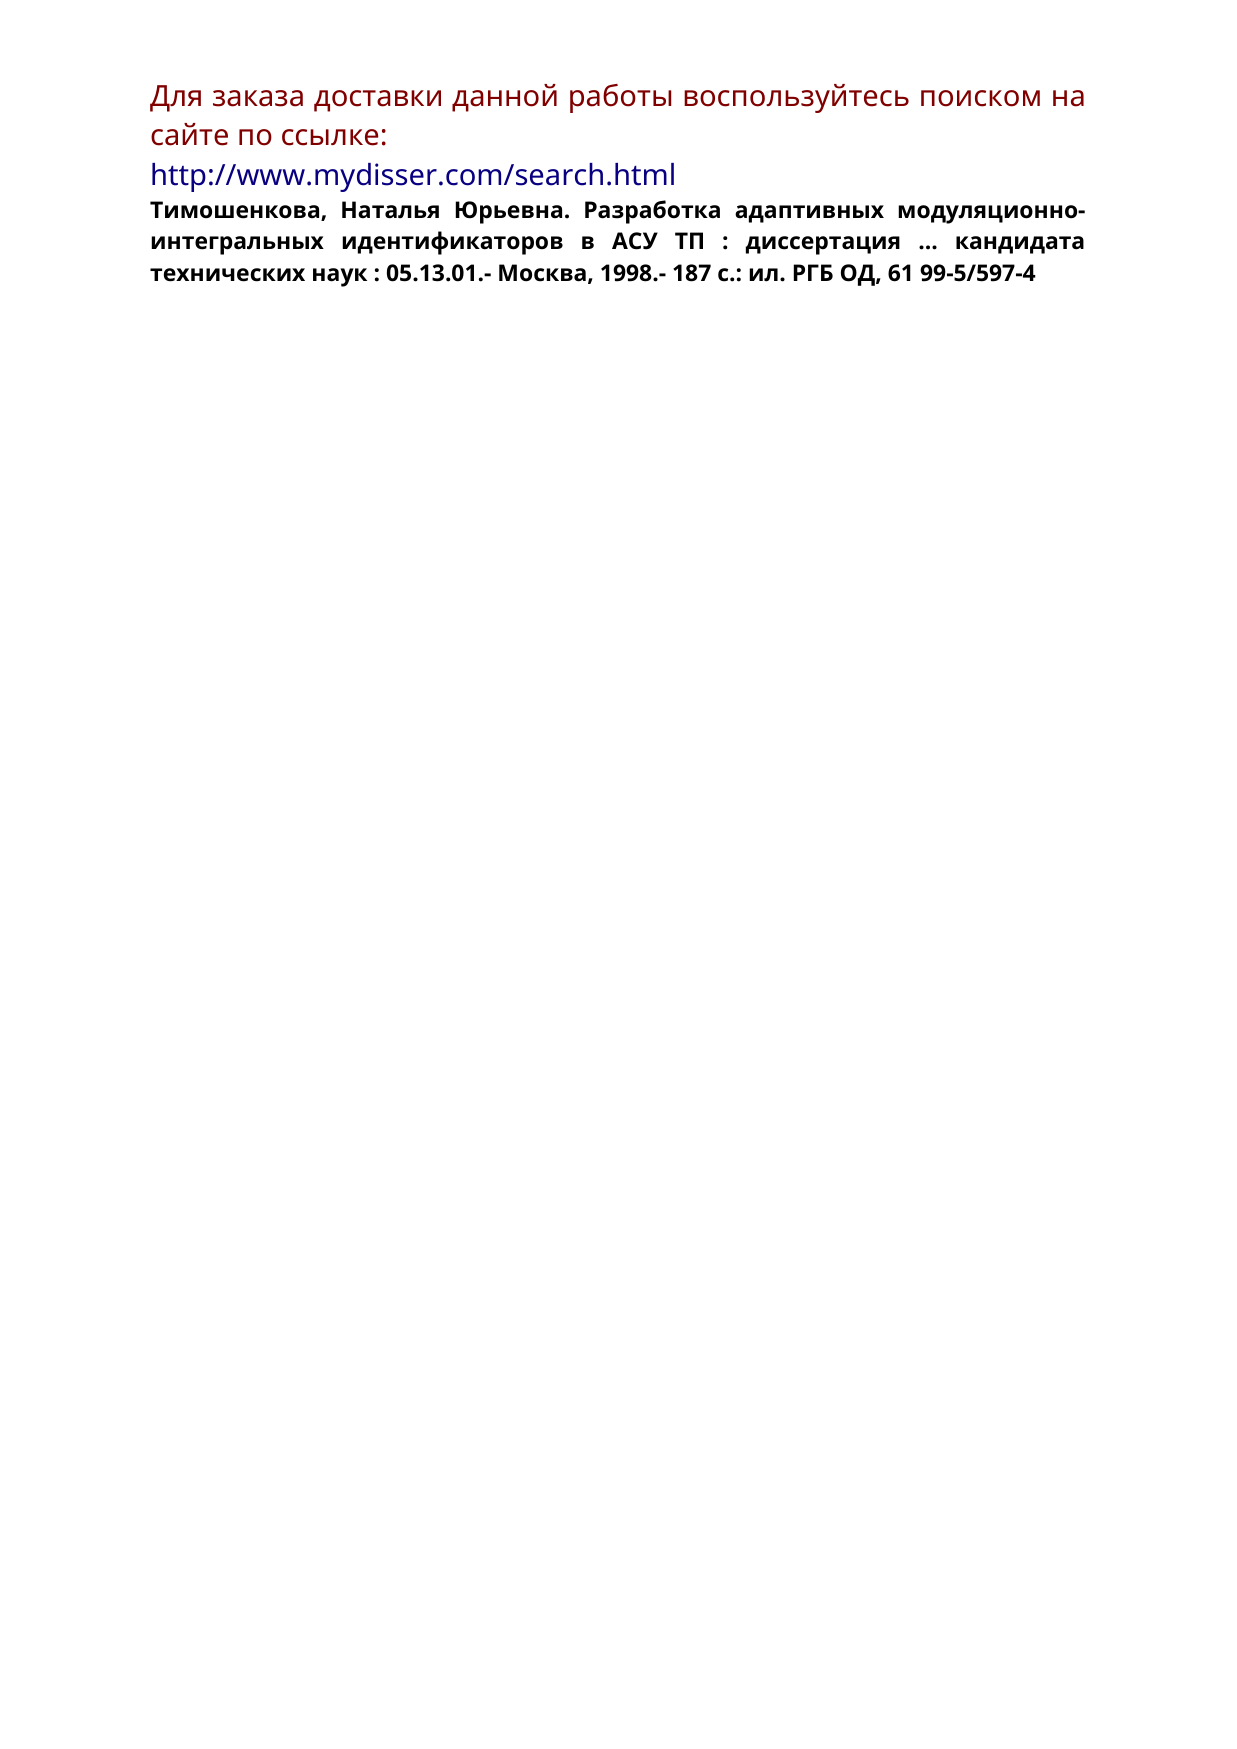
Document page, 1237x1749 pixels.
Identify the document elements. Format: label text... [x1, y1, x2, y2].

text Тимошенкова, Наталья Юрьевна. Разработка адаптивных модуляционно-интегральных идентификаторов в АСУ ТП : диссертация ... кандидата технических наук : 05.13.01.- Москва, 1998.- 187 с.: ил. РГБ ОД, 61 99-5/597-4 [150, 194, 1086, 288]
